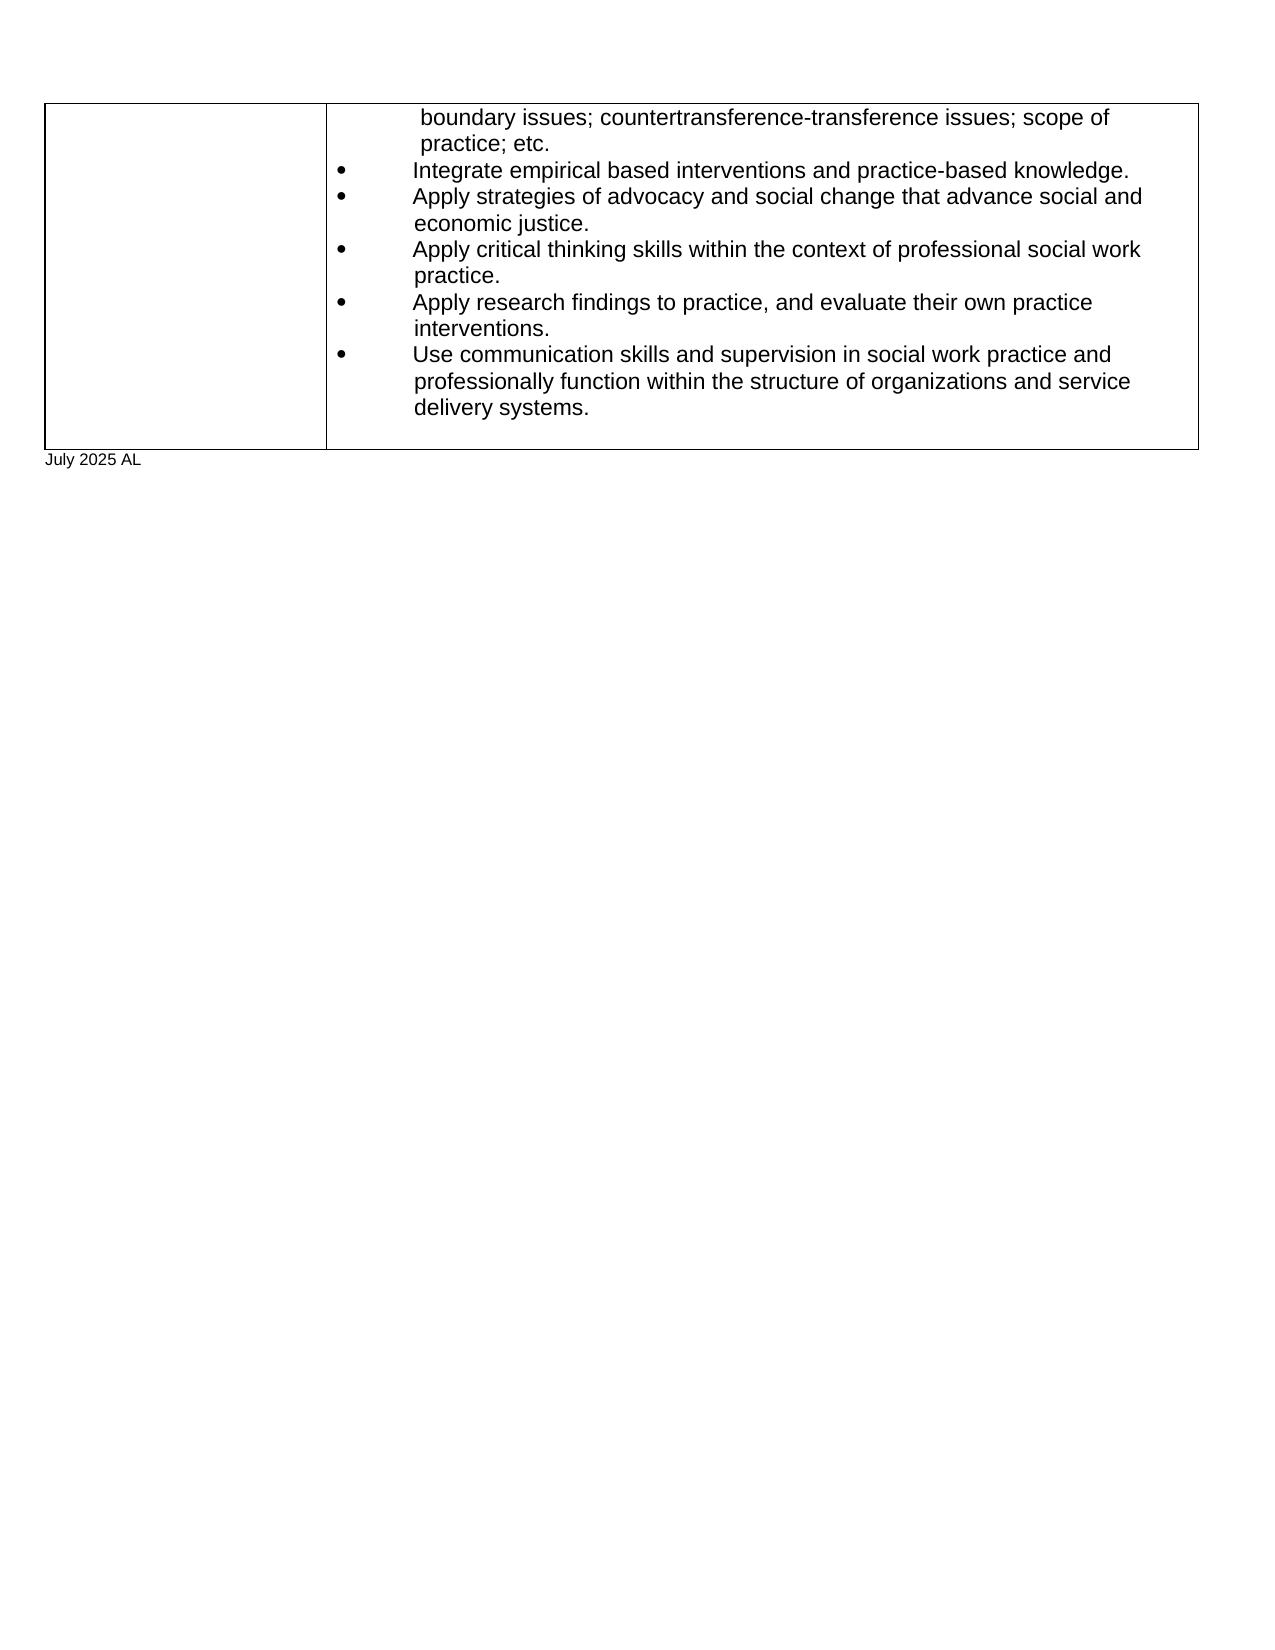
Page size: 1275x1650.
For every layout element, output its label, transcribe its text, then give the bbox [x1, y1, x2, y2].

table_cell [46, 104, 326, 449]
text July 2025 AL [45, 450, 1230, 469]
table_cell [327, 104, 1198, 449]
